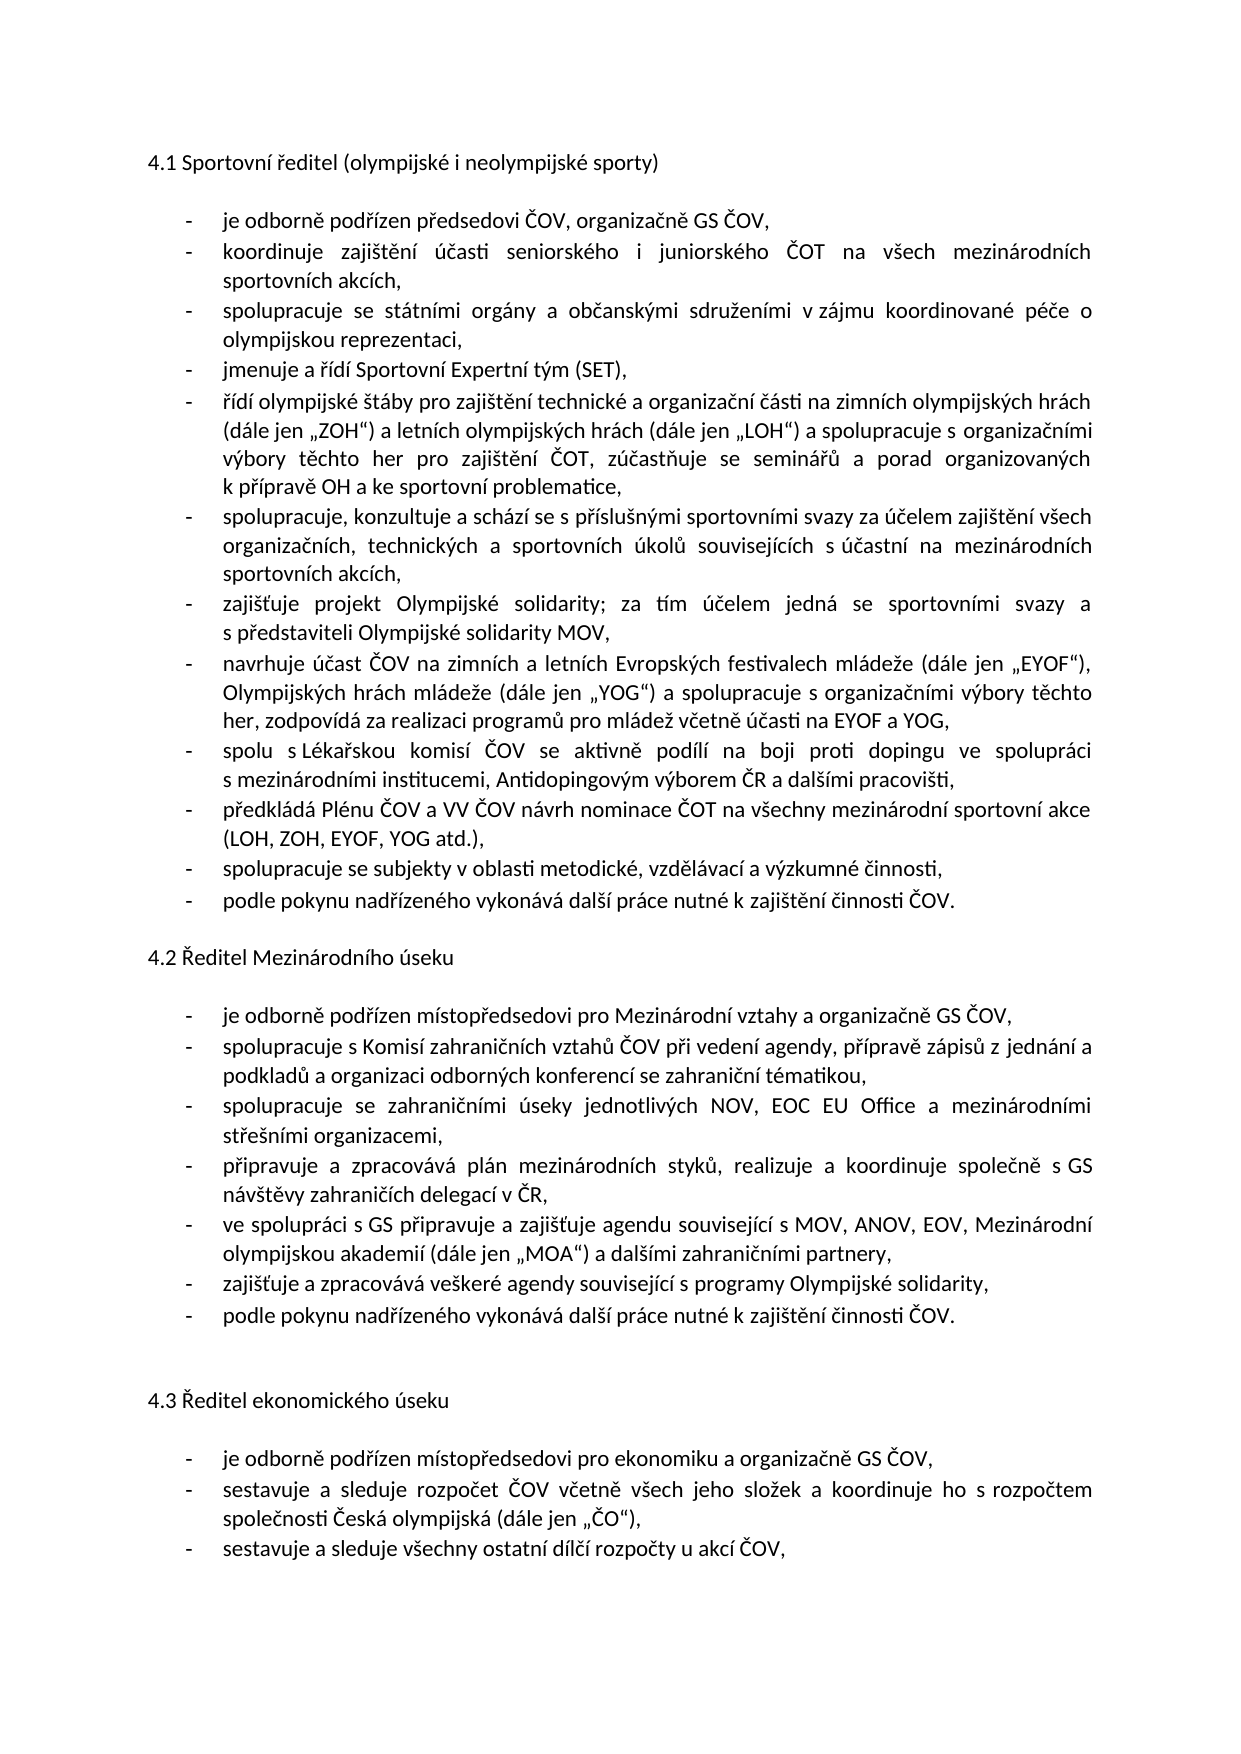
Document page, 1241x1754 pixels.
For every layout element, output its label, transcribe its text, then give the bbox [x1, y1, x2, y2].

list 4.1 Sportovní ředitel (olympijské i neolympijské sporty) [148, 148, 1093, 176]
list sestavuje a sleduje rozpočet ČOV včetně všech jeho složek a koordinuje ho s rozpočtem společnosti Česká olympijská (dále jen „ČO“), [185, 1473, 1093, 1532]
list sestavuje a sleduje všechny ostatní dílčí rozpočty u akcí ČOV, [185, 1532, 1093, 1564]
list je odborně podřízen předsedovi ČOV, organizačně GS ČOV, [185, 204, 1093, 235]
list spolupracuje se zahraničními úseky jednotlivých NOV, EOC EU Office a mezinárodními střešními organizacemi, [185, 1089, 1093, 1149]
list navrhuje účast ČOV na zimních a letních Evropských festivalech mládeže (dále jen „EYOF“), Olympijských hrách mládeže (dále jen „YOG“) a spolupracuje s organizačními výbory těchto her, zodpovídá za realizaci programů pro mládež včetně účasti na EYOF a YOG, [185, 647, 1093, 734]
list podle pokynu nadřízeného vykonává další práce nutné k zajištění činnosti ČOV. [185, 884, 1093, 915]
list je odborně podřízen místopředsedovi pro Mezinárodní vztahy a organizačně GS ČOV, [185, 999, 1093, 1030]
list spolupracuje se subjekty v oblasti metodické, vzdělávací a výzkumné činnosti, [185, 852, 1093, 884]
list podle pokynu nadřízeného vykonává další práce nutné k zajištění činnosti ČOV. [185, 1298, 1093, 1330]
list ve spolupráci s GS připravuje a zajišťuje agendu související s MOV, ANOV, EOV, Mezinárodní olympijskou akademií (dále jen „MOA“) a dalšími zahraničními partnery, [185, 1208, 1093, 1267]
list zajišťuje a zpracovává veškeré agendy související s programy Olympijské solidarity, [185, 1267, 1093, 1298]
list jmenuje a řídí Sportovní Expertní tým (SET), [185, 353, 1093, 385]
list zajišťuje projekt Olympijské solidarity; za tím účelem jedná se sportovními svazy a s představiteli Olympijské solidarity MOV, [185, 587, 1093, 647]
list je odborně podřízen místopředsedovi pro ekonomiku a organizačně GS ČOV, [185, 1442, 1093, 1473]
list koordinuje zajištění účasti seniorského i juniorského ČOT na všech mezinárodních sportovních akcích, [185, 235, 1093, 294]
text 4.3 Ředitel ekonomického úseku [148, 1386, 1093, 1414]
list 4.2 Ředitel Mezinárodního úseku [148, 943, 1093, 971]
list spolupracuje, konzultuje a schází se s příslušnými sportovními svazy za účelem zajištění všech organizačních, technických a sportovních úkolů souvisejících s účastní na mezinárodních sportovních akcích, [185, 500, 1093, 587]
list spolupracuje se státními orgány a občanskými sdruženími v zájmu koordinované péče o olympijskou reprezentaci, [185, 294, 1093, 353]
list řídí olympijské štáby pro zajištění technické a organizační části na zimních olympijských hrách (dále jen „ZOH“) a letních olympijských hrách (dále jen „LOH“) a spolupracuje s organizačními výbory těchto her pro zajištění ČOT, zúčastňuje se seminářů a porad organizovaných k přípravě OH a ke sportovní problematice, [185, 385, 1093, 500]
list předkládá Plénu ČOV a VV ČOV návrh nominace ČOT na všechny mezinárodní sportovní akce (LOH, ZOH, EYOF, YOG atd.), [185, 793, 1093, 852]
list připravuje a zpracovává plán mezinárodních styků, realizuje a koordinuje společně s GS návštěvy zahraničích delegací v ČR, [185, 1149, 1093, 1208]
list spolu s Lékařskou komisí ČOV se aktivně podílí na boji proti dopingu ve spolupráci s mezinárodními institucemi, Antidopingovým výborem ČR a dalšími pracovišti, [185, 734, 1093, 793]
list spolupracuje s Komisí zahraničních vztahů ČOV při vedení agendy, přípravě zápisů z jednání a podkladů a organizaci odborných konferencí se zahraniční tématikou, [185, 1030, 1093, 1089]
